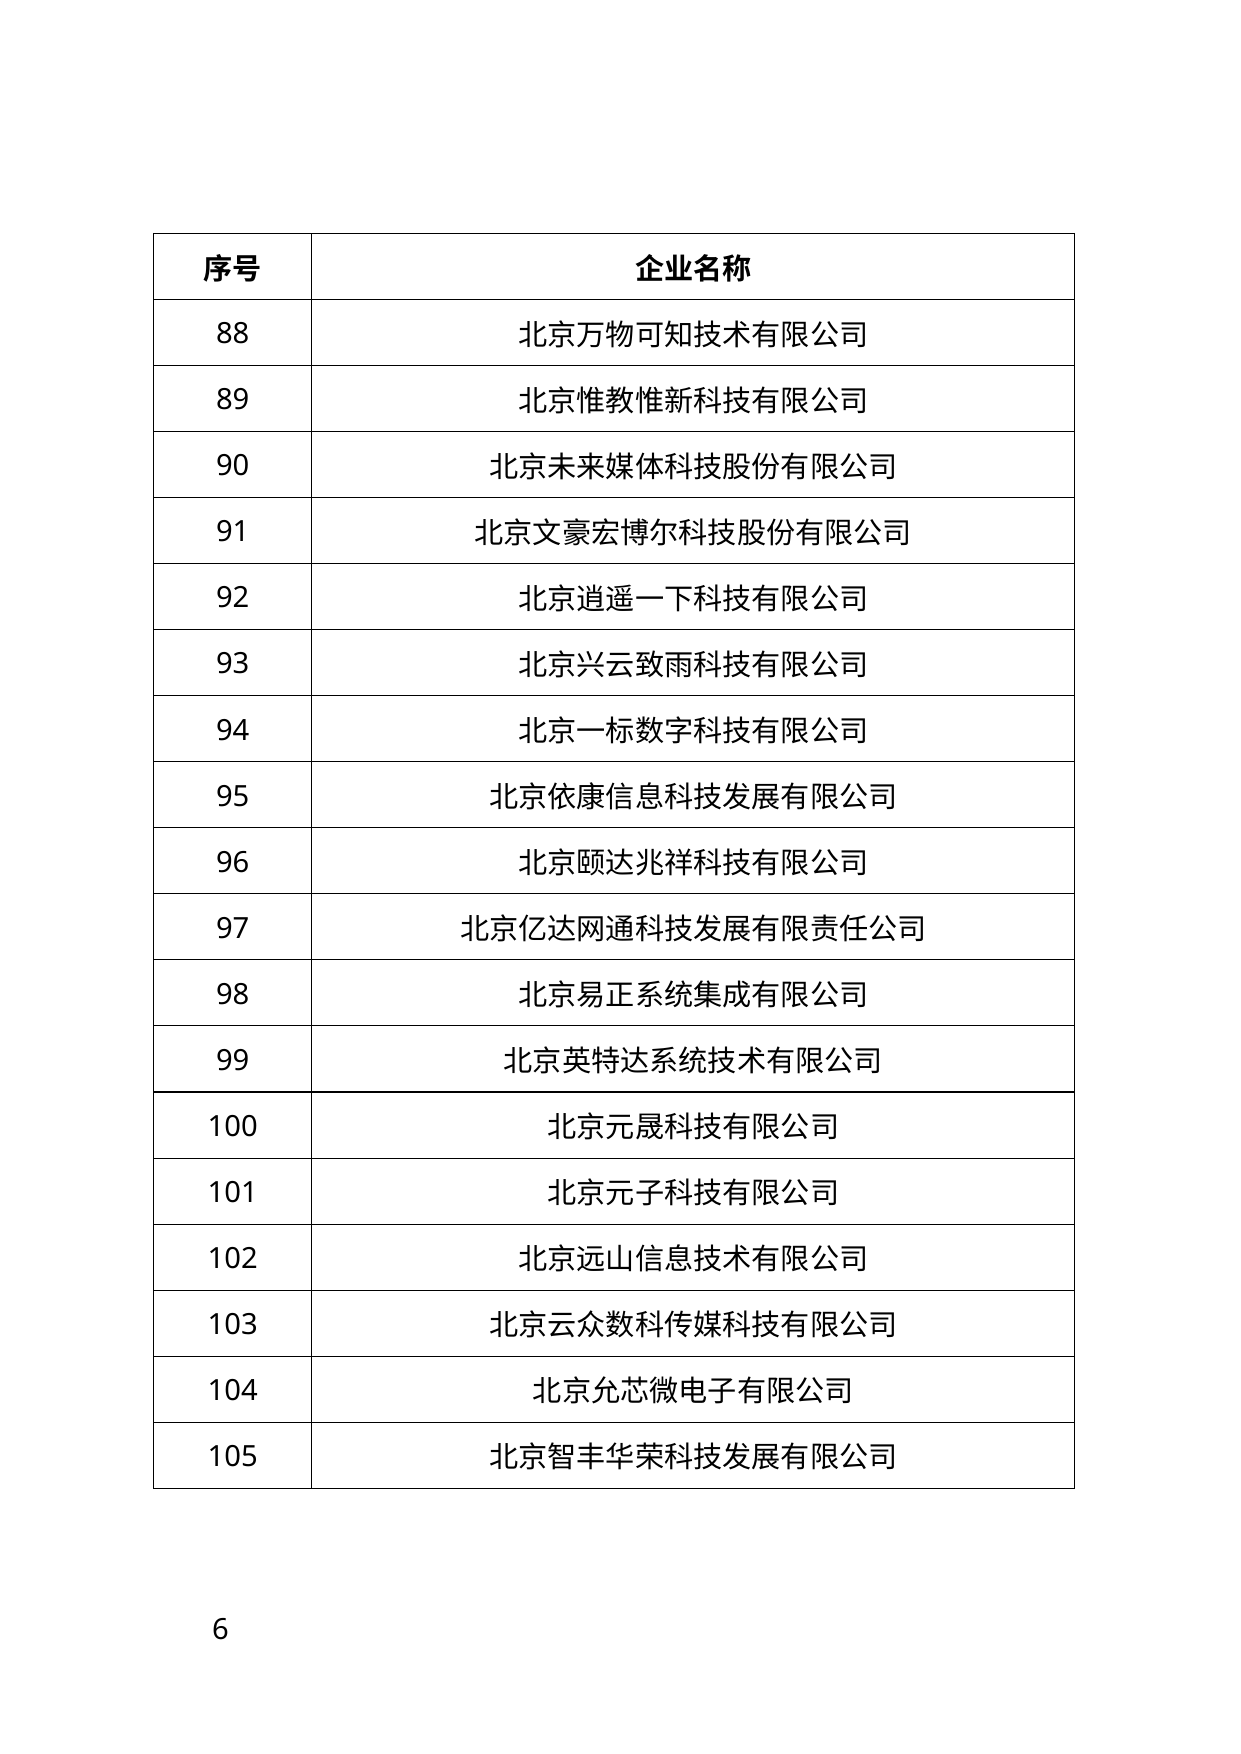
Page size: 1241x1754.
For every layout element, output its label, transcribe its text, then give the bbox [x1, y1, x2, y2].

table_cell 北京智丰华荣科技发展有限公司 [312, 1423, 1074, 1488]
table_cell 94 [154, 696, 311, 761]
table_cell 95 [154, 762, 311, 827]
table_cell 北京易正系统集成有限公司 [312, 960, 1074, 1025]
table_cell 97 [154, 894, 311, 959]
table_cell 96 [154, 828, 311, 893]
table_header 序号 [154, 234, 311, 299]
table_cell 89 [154, 366, 311, 431]
table_cell 北京兴云致雨科技有限公司 [312, 630, 1074, 695]
table_cell 105 [154, 1423, 311, 1488]
table_cell 92 [154, 564, 311, 629]
table_cell 98 [154, 960, 311, 1025]
table_cell 91 [154, 498, 311, 563]
table_cell 北京万物可知技术有限公司 [312, 300, 1074, 365]
table_cell 101 [154, 1159, 311, 1223]
table_cell 北京未来媒体科技股份有限公司 [312, 432, 1074, 497]
table_cell 北京元晟科技有限公司 [312, 1093, 1074, 1157]
table_cell 102 [154, 1225, 311, 1289]
table_cell 104 [154, 1357, 311, 1422]
table_cell 北京逍遥一下科技有限公司 [312, 564, 1074, 629]
table_cell 90 [154, 432, 311, 497]
table_cell 北京颐达兆祥科技有限公司 [312, 828, 1074, 893]
table_cell 北京云众数科传媒科技有限公司 [312, 1291, 1074, 1356]
table_cell 99 [154, 1026, 311, 1091]
table_cell 北京允芯微电子有限公司 [312, 1357, 1074, 1422]
table_cell 北京文豪宏博尔科技股份有限公司 [312, 498, 1074, 563]
table_cell 北京元子科技有限公司 [312, 1159, 1074, 1223]
table_cell 北京一标数字科技有限公司 [312, 696, 1074, 761]
table_cell 北京惟教惟新科技有限公司 [312, 366, 1074, 431]
table_cell 88 [154, 300, 311, 365]
table_cell 北京亿达网通科技发展有限责任公司 [312, 894, 1074, 959]
table_cell 93 [154, 630, 311, 695]
table_header 企业名称 [312, 234, 1074, 299]
table_cell 北京远山信息技术有限公司 [312, 1225, 1074, 1289]
table_cell 100 [154, 1093, 311, 1157]
table_cell 北京英特达系统技术有限公司 [312, 1026, 1074, 1091]
table_cell 103 [154, 1291, 311, 1356]
table_cell 北京依康信息科技发展有限公司 [312, 762, 1074, 827]
